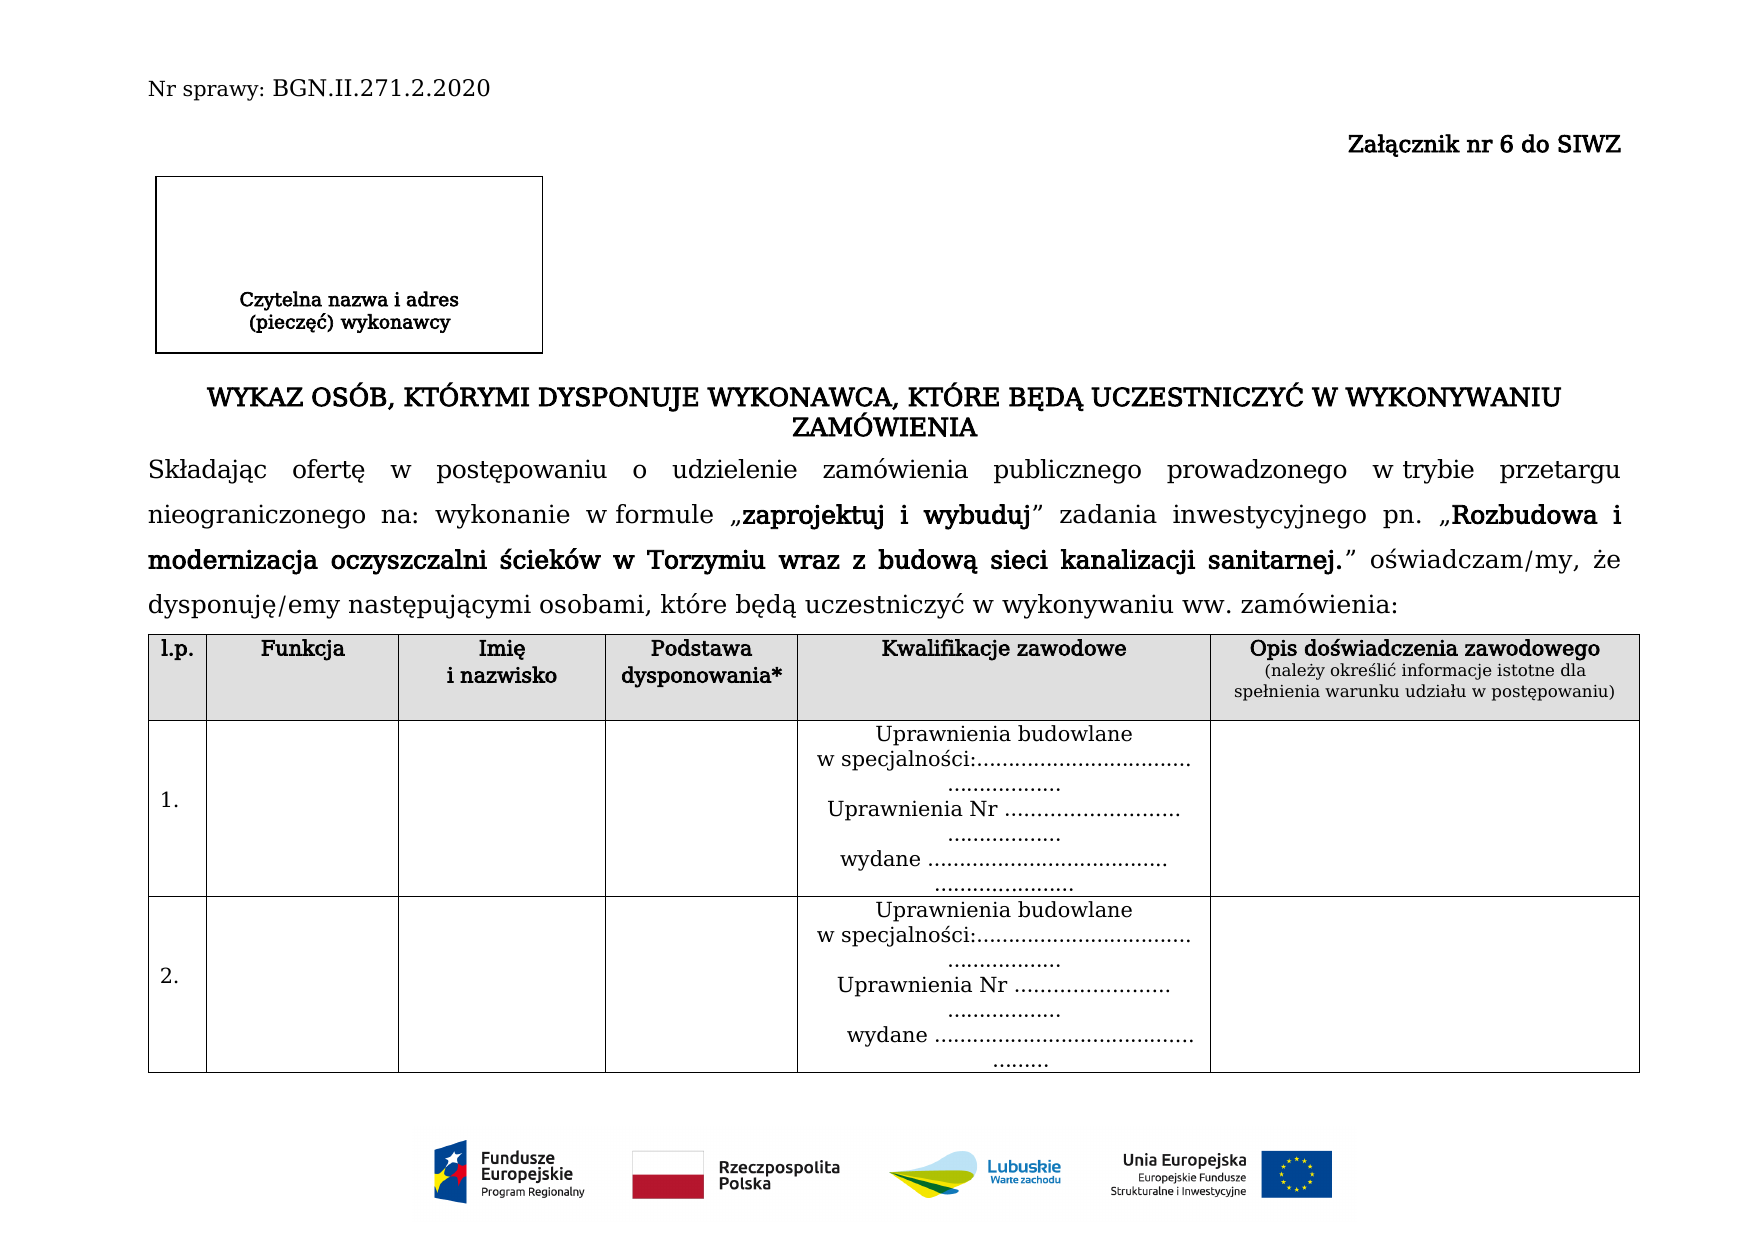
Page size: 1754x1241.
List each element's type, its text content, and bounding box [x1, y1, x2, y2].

table_cell [1211, 897, 1639, 1072]
table_cell [207, 721, 398, 896]
table_cell [606, 897, 797, 1072]
table_header Kwalifikacje zawodowe [798, 635, 1210, 720]
table_header Podstawa dysponowania* [606, 635, 797, 720]
table_cell [1211, 721, 1639, 896]
table_cell Uprawnienia budowlane w specjalności:…………………………….……………… Uprawnienia Nr ….....................……………… wydane ……………………….………....……… [798, 897, 1210, 1072]
table_header Funkcja [207, 635, 398, 720]
table_cell [606, 721, 797, 896]
table_cell 2. [149, 897, 206, 1072]
text WYKAZ OSÓB, KTÓRYMI DYSPONUJE WYKONAWCA, KTÓRE BĘDĄ UCZESTNICZYĆ W WYKONYWANIU ZAMÓWIENIA [148, 381, 1621, 441]
table_cell [399, 897, 605, 1072]
table_cell [399, 721, 605, 896]
table_header Czytelna nazwa i adres (pieczęć) wykonawcy [157, 177, 542, 352]
table_cell Uprawnienia budowlane w specjalności:…………………………….……………… Uprawnienia Nr …........................……………… wydane ………………………………..………....……… [798, 721, 1210, 896]
table_header Opis doświadczenia zawodowego (należy określić informacje istotne dla spełnienia warunku udziału w postępowaniu) [1211, 635, 1639, 720]
table_cell [207, 897, 398, 1072]
table_header l.p. [149, 635, 206, 720]
table_cell 1. [149, 721, 206, 896]
table_header Imię i nazwisko [399, 635, 605, 720]
text Załącznik nr 6 do SIWZ [148, 129, 1621, 157]
text Składając ofertę w postępowaniu o udzielenie zamówienia publicznego prowadzonego w trybie przetargu nieograniczonego na: wykonanie w formule „zaprojektuj i wybuduj” zadania inwestycyjnego pn. „Rozbudowa i modernizacja oczyszczalni ścieków w Torzymiu wraz z budową sieci kanalizacji sanitarnej.” oświadczam/my, że dysponuję/emy następującymi osobami, które będą uczestniczyć w wykonywaniu ww. zamówienia: [148, 454, 1621, 619]
